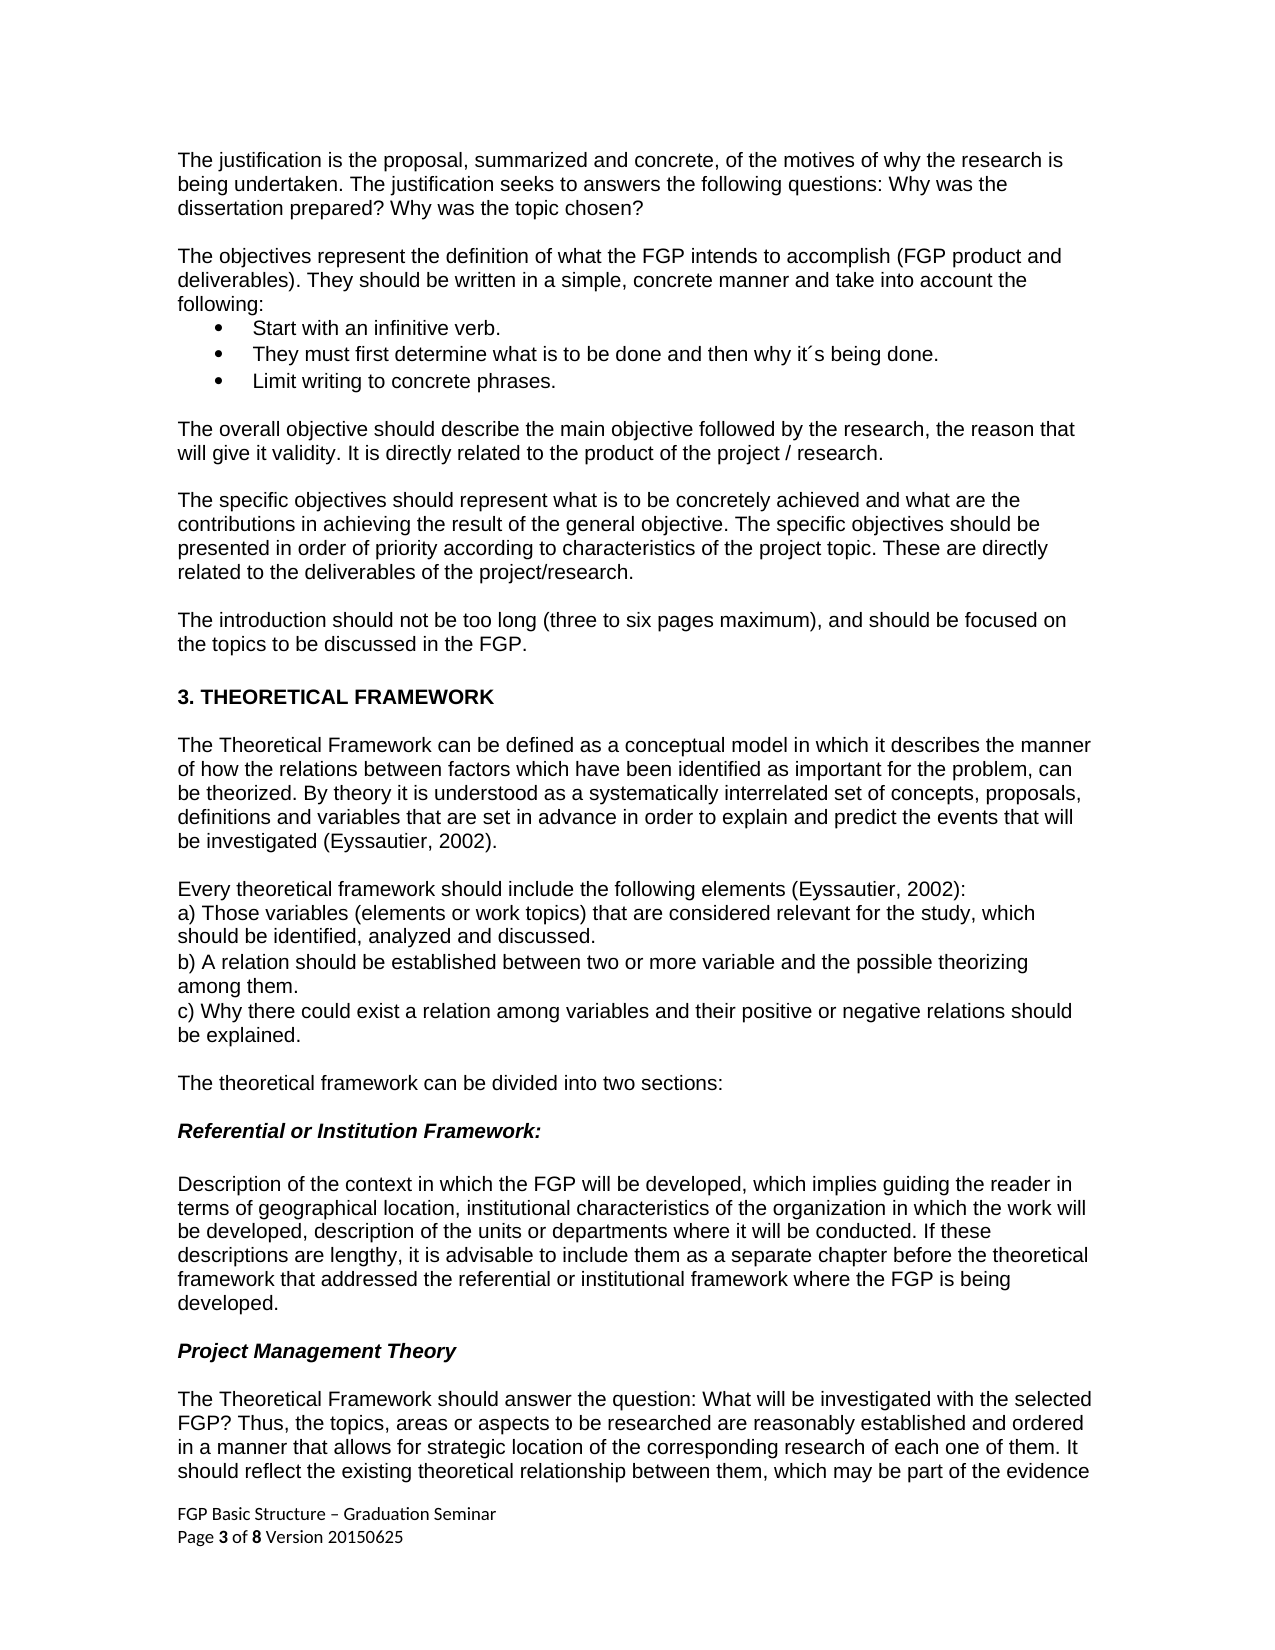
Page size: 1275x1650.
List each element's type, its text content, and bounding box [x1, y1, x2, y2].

text The specific objectives should represent what is to be concretely achieved and what are the contributions in achieving the result of the general objective. The specific objectives should be presented in order of priority according to characteristics of the project topic. These are directly related to the deliverables of the project/research. [177, 488, 1098, 584]
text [177, 1387, 1098, 1483]
text The objectives represent the definition of what the FGP intends to accomplish (FGP product and deliverables). They should be written in a simple, concrete manner and take into account the following: [177, 243, 1098, 315]
text The Theoretical Framework can be defined as a conceptual model in which it describes the manner of how the relations between factors which have been identified as important for the problem, can be theorized. By theory it is understood as a systematically interrelated set of concepts, proposals, definitions and variables that are set in advance in order to explain and predict the events that will be investigated (Eyssautier, 2002). [177, 733, 1098, 852]
list Start with an infinitive verb. [215, 315, 1098, 339]
text The justification is the proposal, summarized and concrete, of the motives of why the research is being undertaken. The justification seeks to answers the following questions: Why was the dissertation prepared? Why was the topic chosen? [177, 148, 1098, 219]
text Project Management Theory [177, 1339, 1098, 1363]
text The introduction should not be too long (three to six pages maximum), and should be focused on the topics to be discussed in the FGP. [177, 608, 1098, 656]
text c) Why there could exist a relation among variables and their positive or negative relations should be explained. [177, 999, 1098, 1047]
text Description of the context in which the FGP will be developed, which implies guiding the reader in terms of geographical location, institutional characteristics of the organization in which the work will be developed, description of the units or departments where it will be conducted. If these descriptions are lengthy, it is advisable to include them as a separate chapter before the theoretical framework that addressed the referential or institutional framework where the FGP is being developed. [177, 1171, 1098, 1315]
text Every theoretical framework should include the following elements (Eyssautier, 2002): [177, 876, 1098, 900]
text 3. THEORETICAL FRAMEWORK [177, 685, 1098, 709]
text The overall objective should describe the main objective followed by the research, the reason that will give it validity. It is directly related to the product of the project / research. [177, 416, 1098, 464]
text Referential or Institution Framework: [177, 1119, 1098, 1143]
list Limit writing to concrete phrases. [215, 368, 1098, 392]
text b) A relation should be established between two or more variable and the possible theorizing among them. [177, 950, 1098, 998]
list They must first determine what is to be done and then why it´s being done. [215, 342, 1098, 366]
text The theoretical framework can be divided into two sections: [177, 1071, 1098, 1095]
text a) Those variables (elements or work topics) that are considered relevant for the study, which should be identified, analyzed and discussed. [177, 900, 1098, 948]
